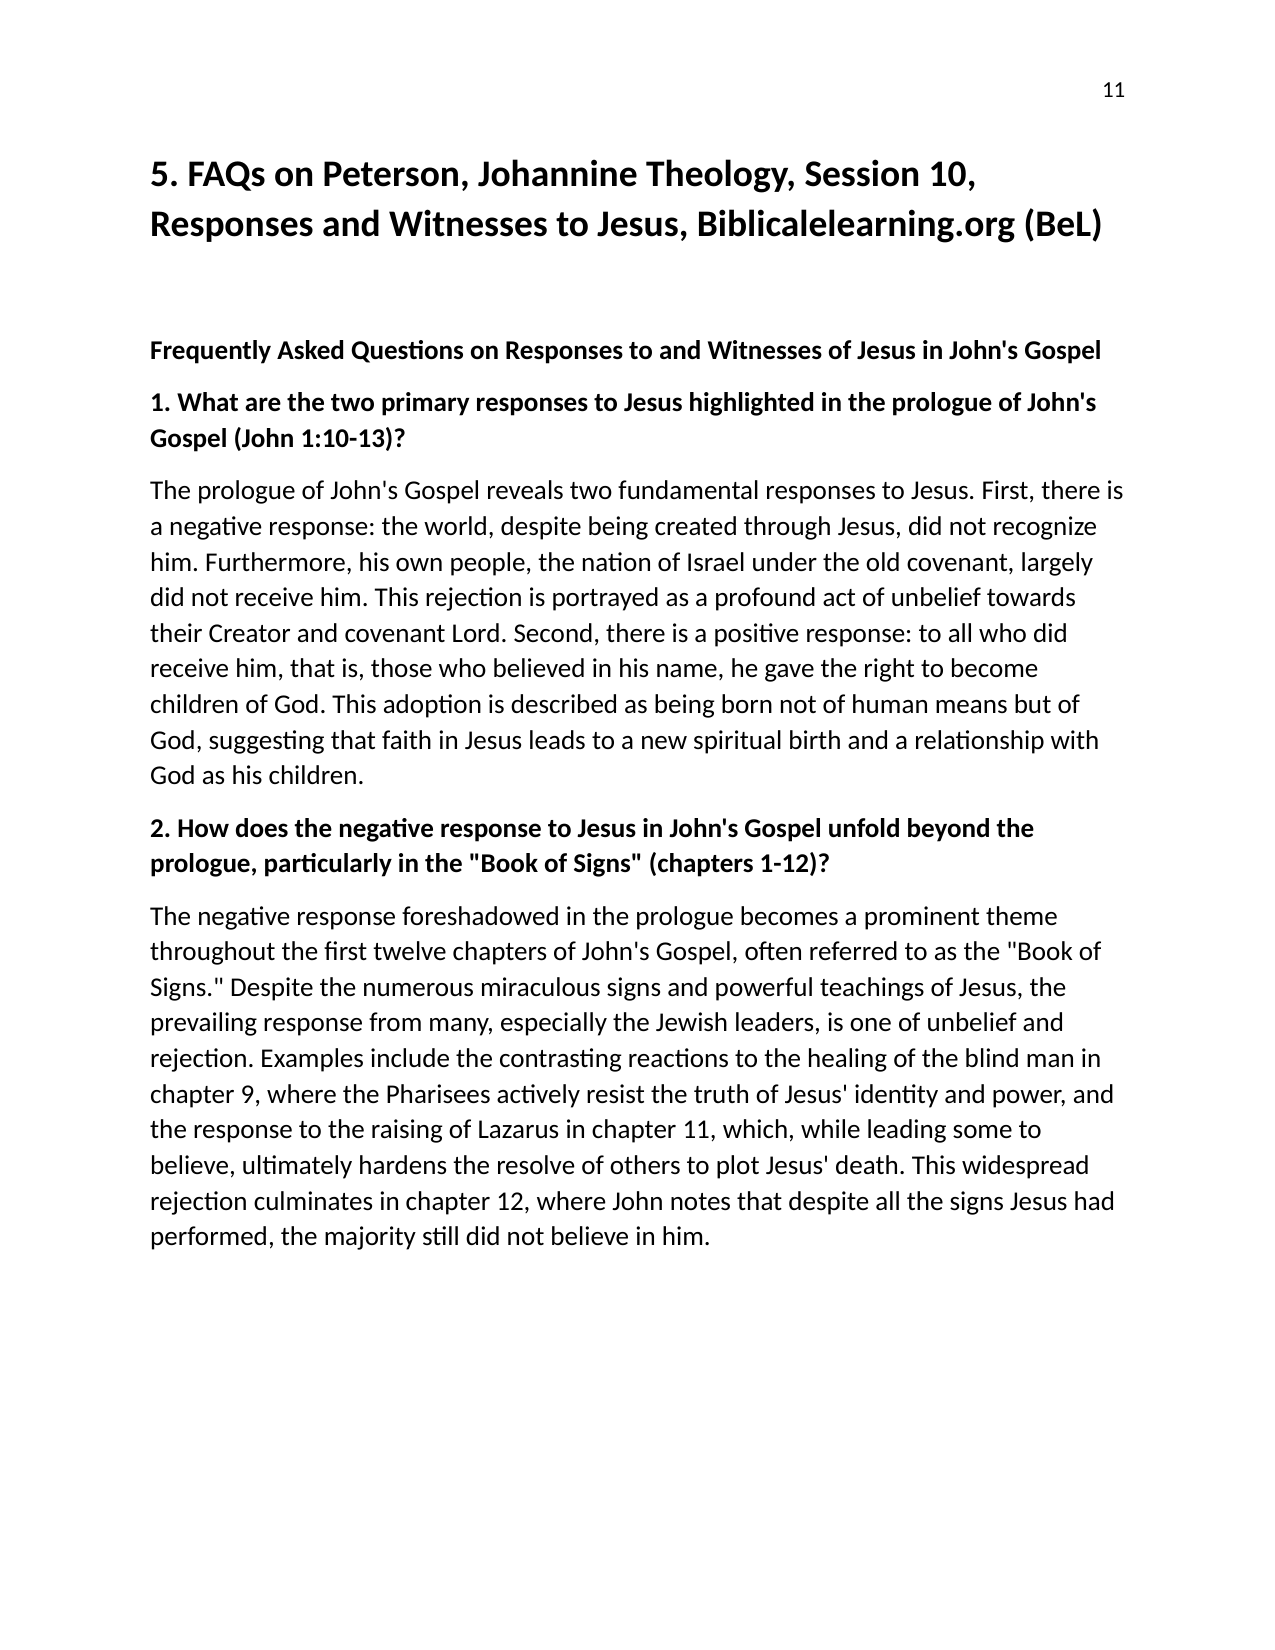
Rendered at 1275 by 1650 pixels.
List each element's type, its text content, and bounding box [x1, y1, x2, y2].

text The prologue of John's Gospel reveals two fundamental responses to Jesus. First, there is a negative response: the world, despite being created through Jesus, did not recognize him. Furthermore, his own people, the nation of Israel under the old covenant, largely did not receive him. This rejection is portrayed as a profound act of unbelief towards their Creator and covenant Lord. Second, there is a positive response: to all who did receive him, that is, those who believed in his name, he gave the right to become children of God. This adoption is described as being born not of human means but of God, suggesting that faith in Jesus leads to a new spiritual birth and a relationship with God as his children. [150, 473, 1125, 791]
text 5. FAQs on Peterson, Johannine Theology, Session 10, Responses and Witnesses to Jesus, Biblicalelearning.org (BeL) Top of Form [150, 150, 1125, 314]
text Frequently Asked Questions on Responses to and Witnesses of Jesus in John's Gospel [150, 333, 1125, 366]
text The negative response foreshadowed in the prologue becomes a prominent theme throughout the first twelve chapters of John's Gospel, often referred to as the "Book of Signs." Despite the numerous miraculous signs and powerful teachings of Jesus, the prevailing response from many, especially the Jewish leaders, is one of unbelief and rejection. Examples include the contrasting reactions to the healing of the blind man in chapter 9, where the Pharisees actively resist the truth of Jesus' identity and power, and the response to the raising of Lazarus in chapter 11, which, while leading some to believe, ultimately hardens the resolve of others to plot Jesus' death. This widespread rejection culminates in chapter 12, where John notes that despite all the signs Jesus had performed, the majority still did not believe in him. [150, 899, 1125, 1252]
text 1. What are the two primary responses to Jesus highlighted in the prologue of John's Gospel (John 1:10-13)? [150, 386, 1125, 454]
text 2. How does the negative response to Jesus in John's Gospel unfold beyond the prologue, particularly in the "Book of Signs" (chapters 1-12)? [150, 811, 1125, 879]
